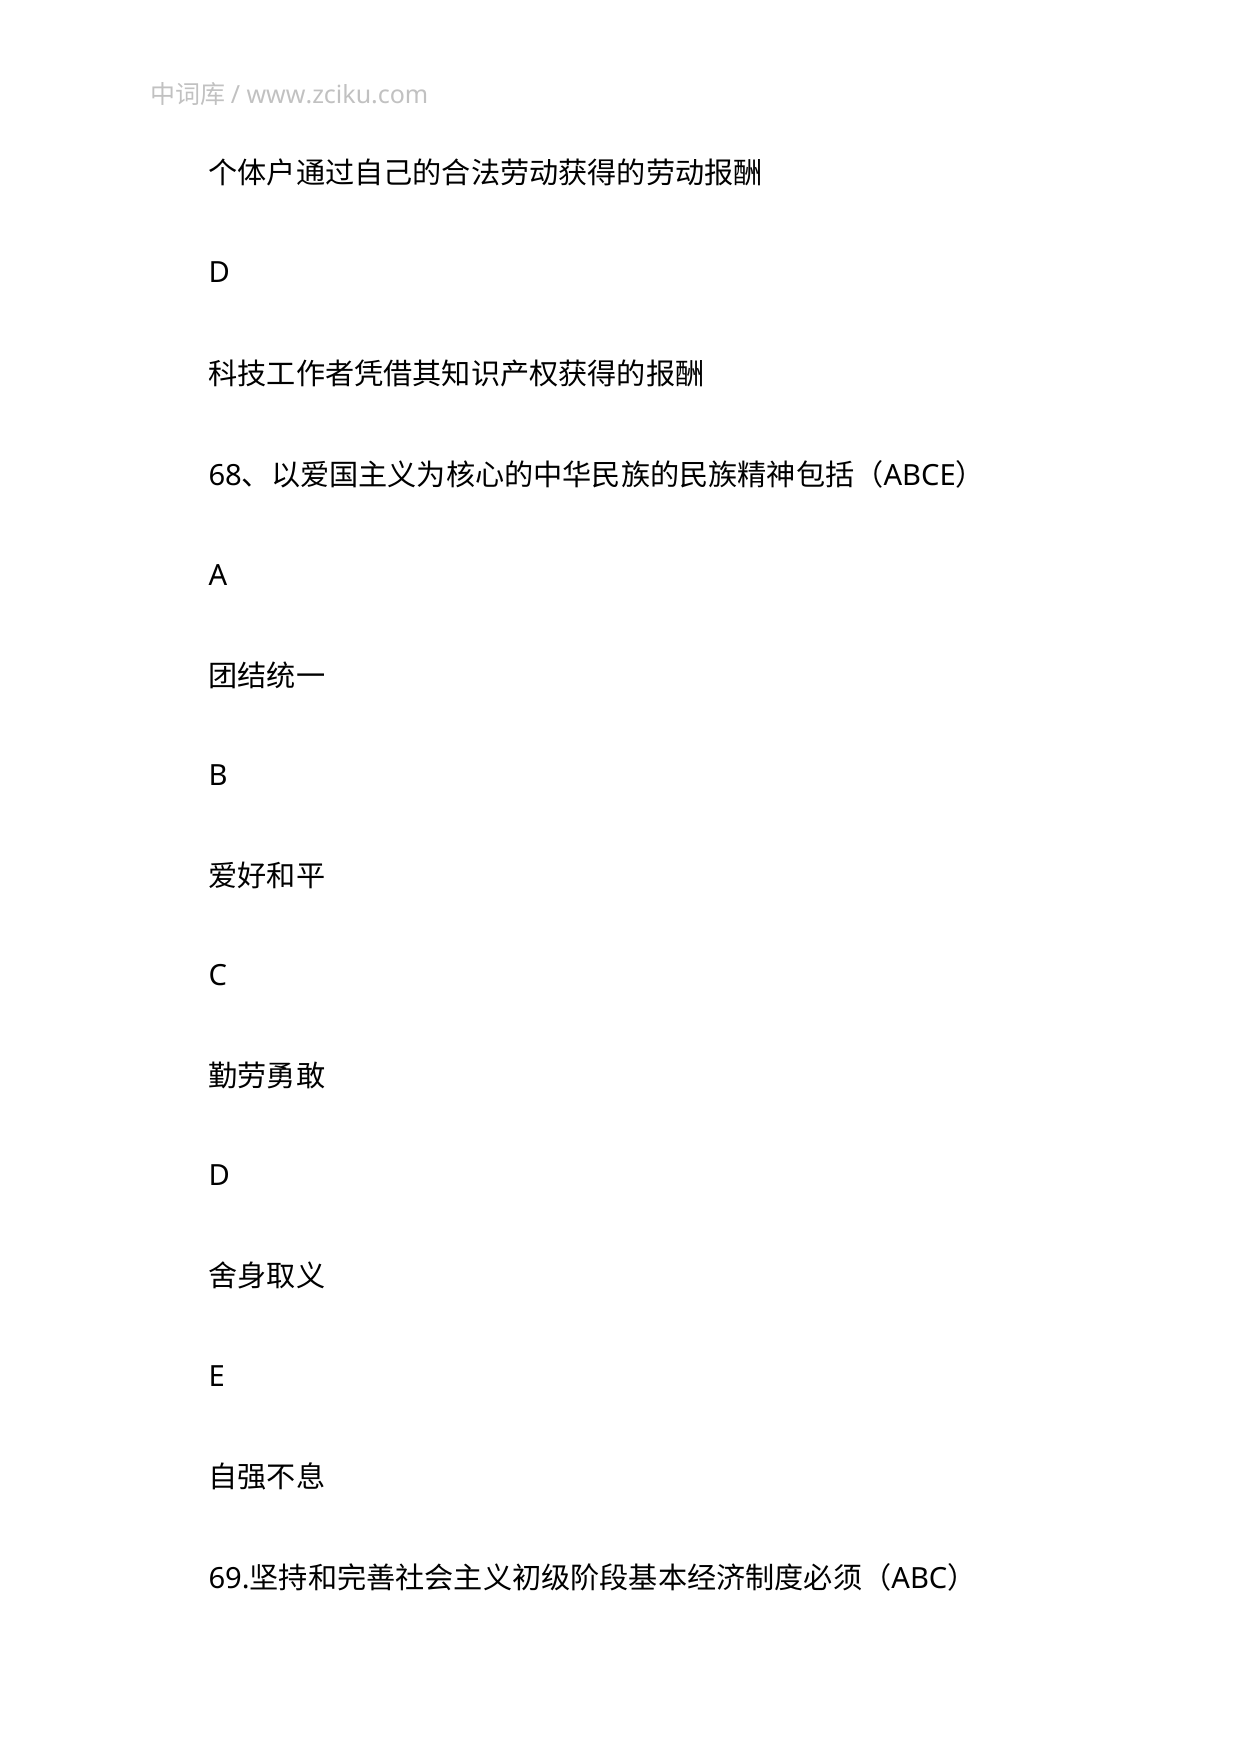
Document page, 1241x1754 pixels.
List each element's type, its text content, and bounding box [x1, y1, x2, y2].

text 科技工作者凭借其知识产权获得的报酬 [150, 350, 1090, 392]
text 勤劳勇敢 [150, 1053, 1090, 1095]
text D [150, 252, 1090, 291]
text 个体户通过自己的合法劳动获得的劳动报酬 [150, 150, 1090, 192]
text D [150, 1154, 1090, 1194]
text E [150, 1355, 1090, 1394]
text 自强不息 [150, 1453, 1090, 1496]
text 团结统一 [150, 652, 1090, 695]
text A [150, 554, 1090, 594]
text 68、以爱国主义为核心的中华民族的民族精神包括（ABCE） [150, 452, 1090, 494]
text C [150, 954, 1090, 994]
text 舍身取义 [150, 1253, 1090, 1295]
text B [150, 754, 1090, 794]
text 爱好和平 [150, 853, 1090, 895]
text 69.坚持和完善社会主义初级阶段基本经济制度必须（ABC） [150, 1555, 1090, 1597]
